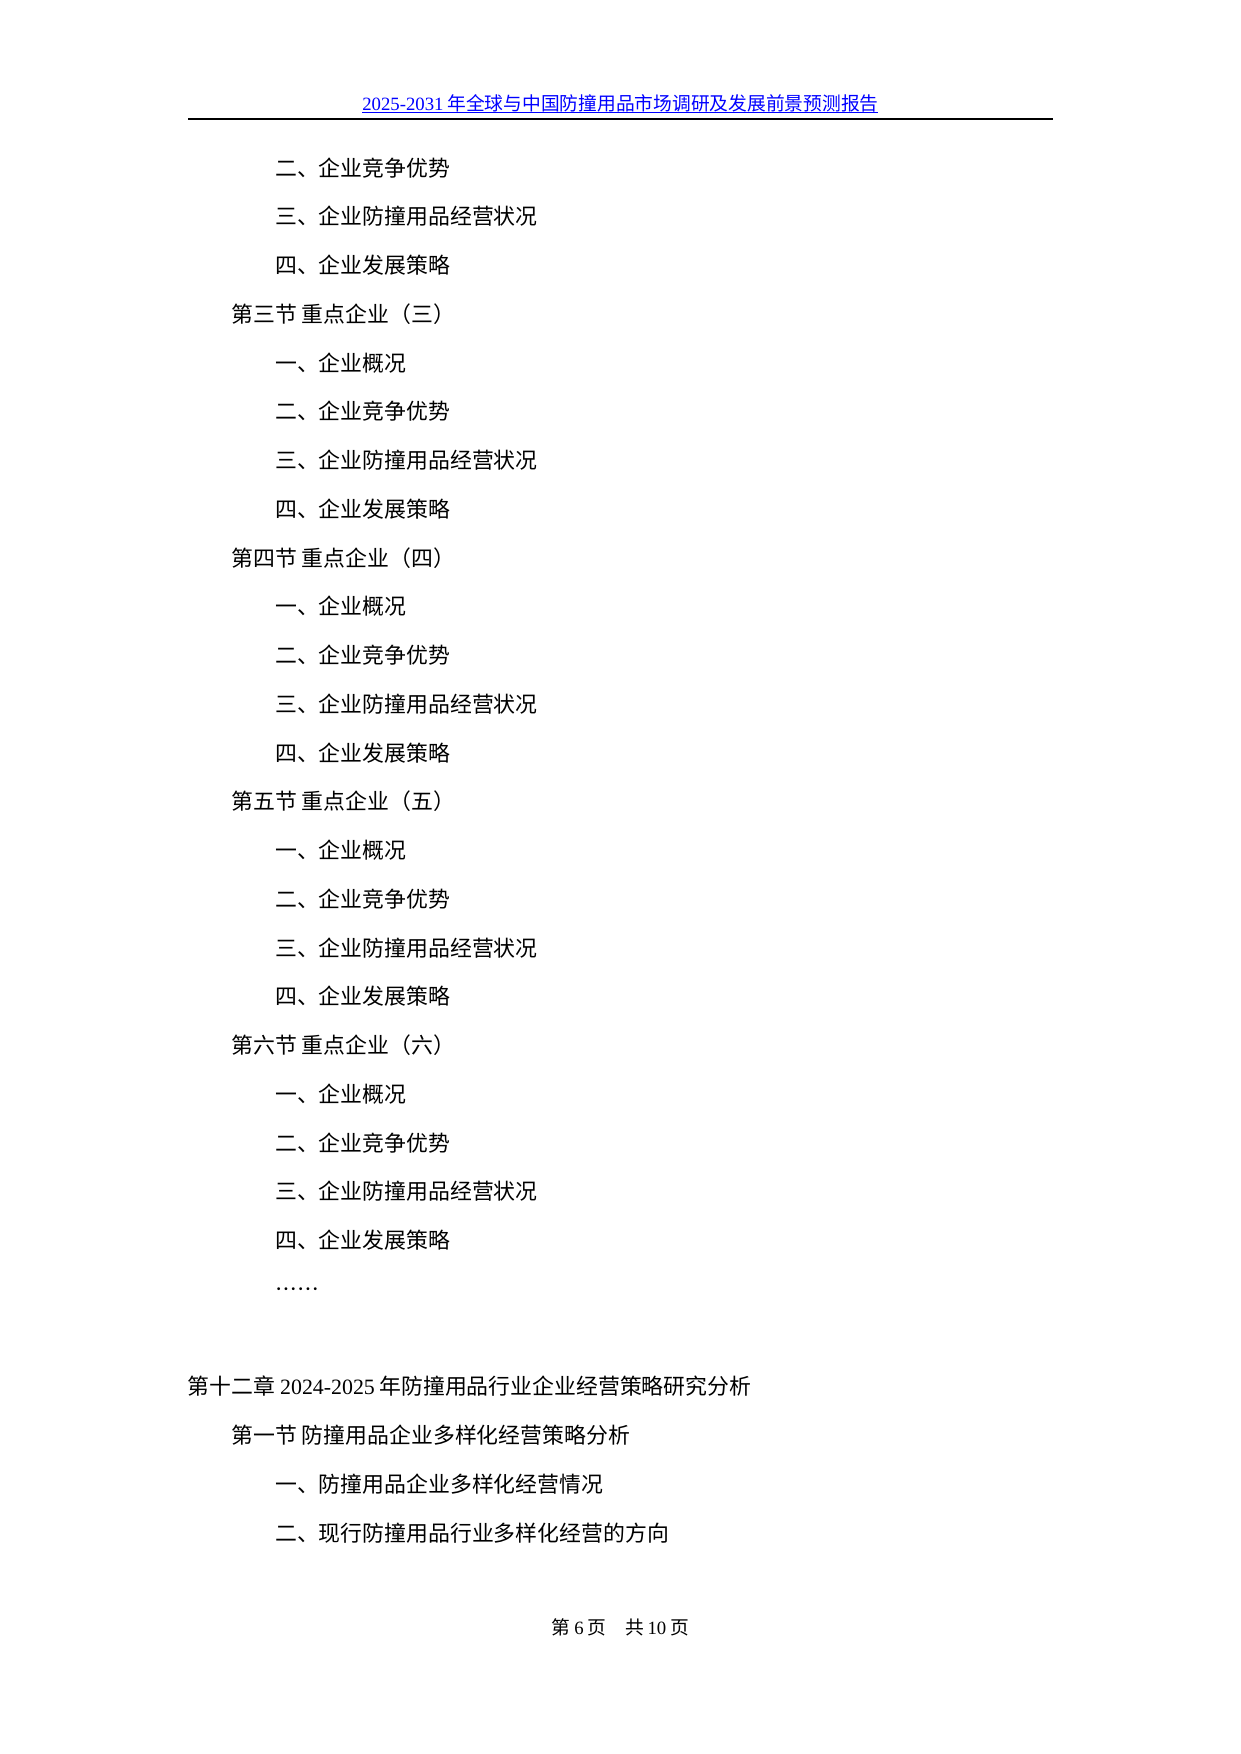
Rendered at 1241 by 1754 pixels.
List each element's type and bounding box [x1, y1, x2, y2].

text [187, 150, 1053, 1548]
